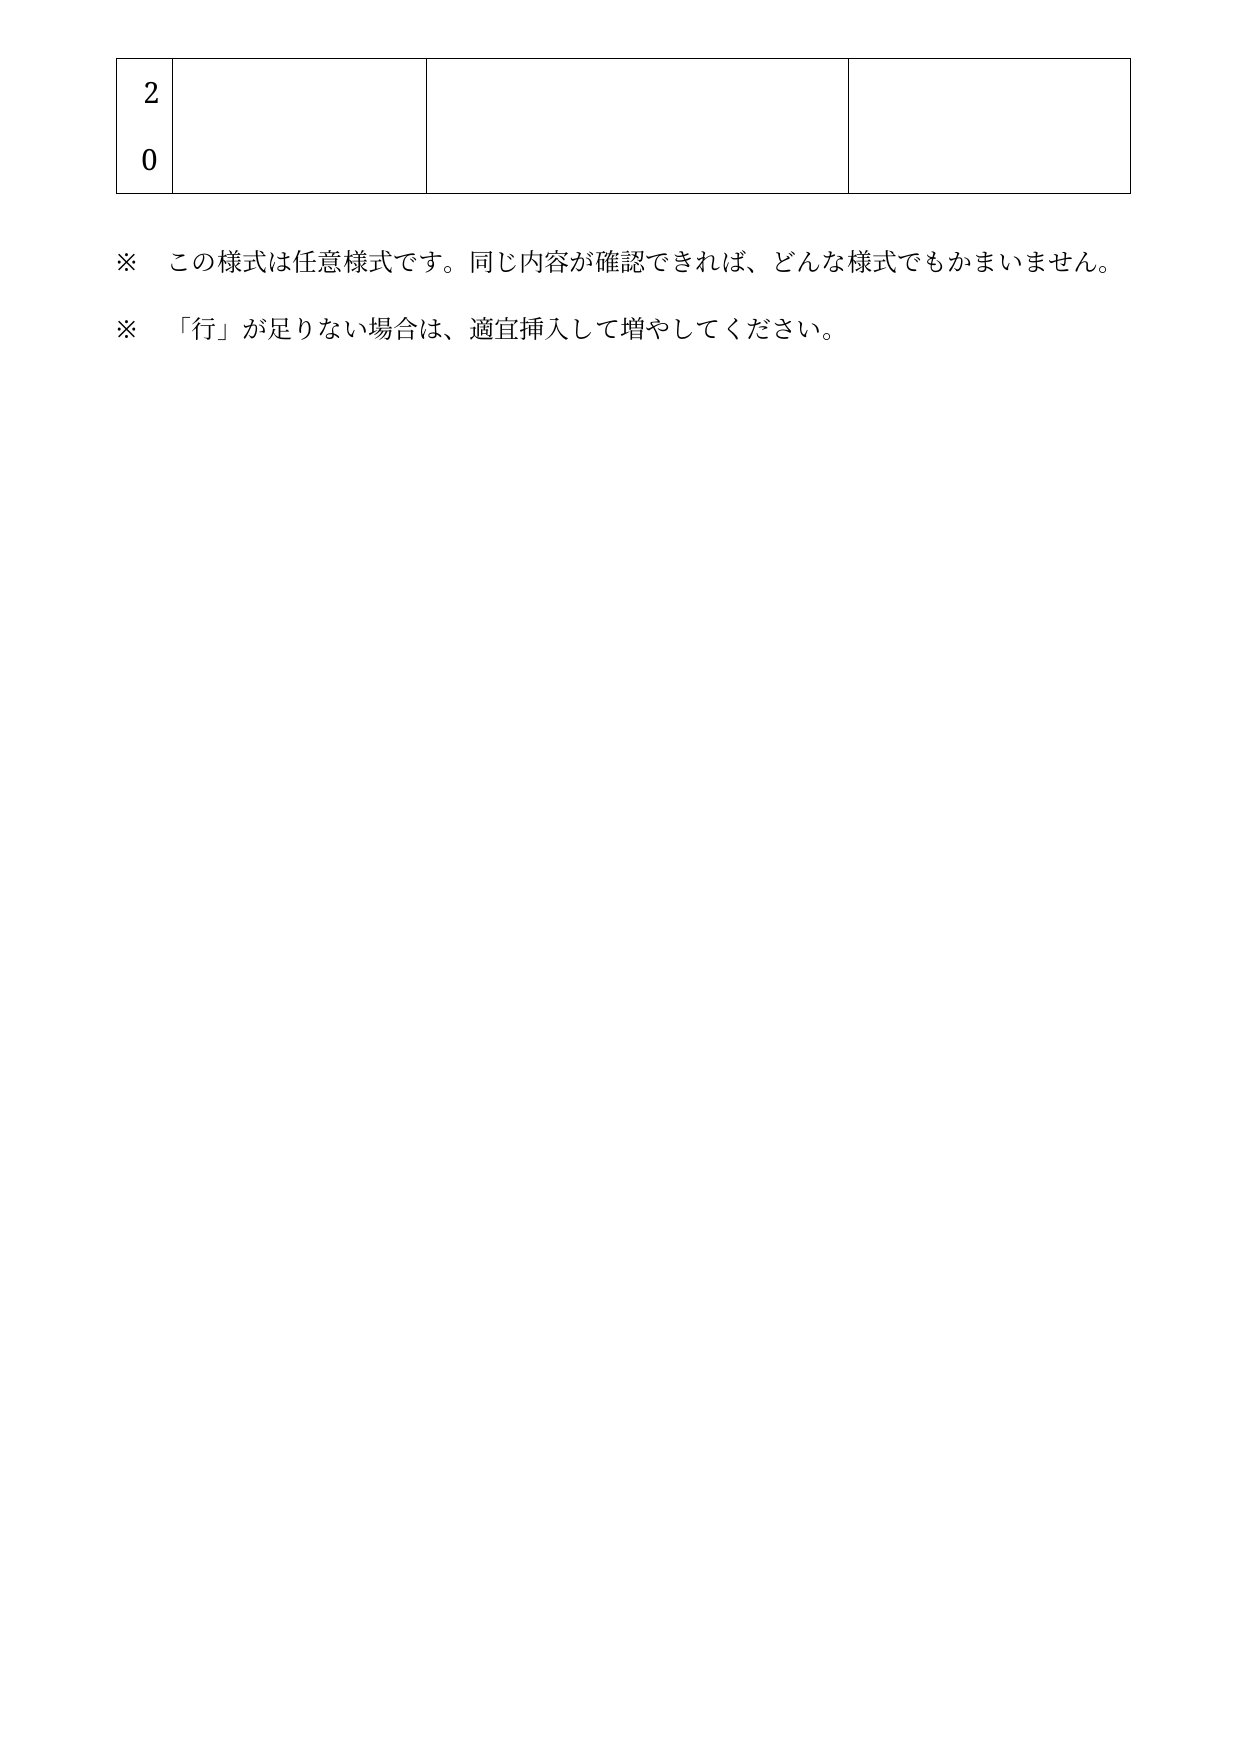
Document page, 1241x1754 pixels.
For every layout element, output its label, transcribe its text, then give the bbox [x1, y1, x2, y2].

text ※ この様式は任意様式です。同じ内容が確認できれば、どんな様式でもかまいません。 [116, 227, 1124, 294]
table_cell [427, 59, 848, 192]
table_cell [173, 59, 426, 192]
table_cell 20 [117, 59, 172, 192]
text ※ 「行」が足りない場合は、適宜挿入して増やしてください。 [116, 294, 1124, 361]
table_cell [849, 59, 1130, 192]
